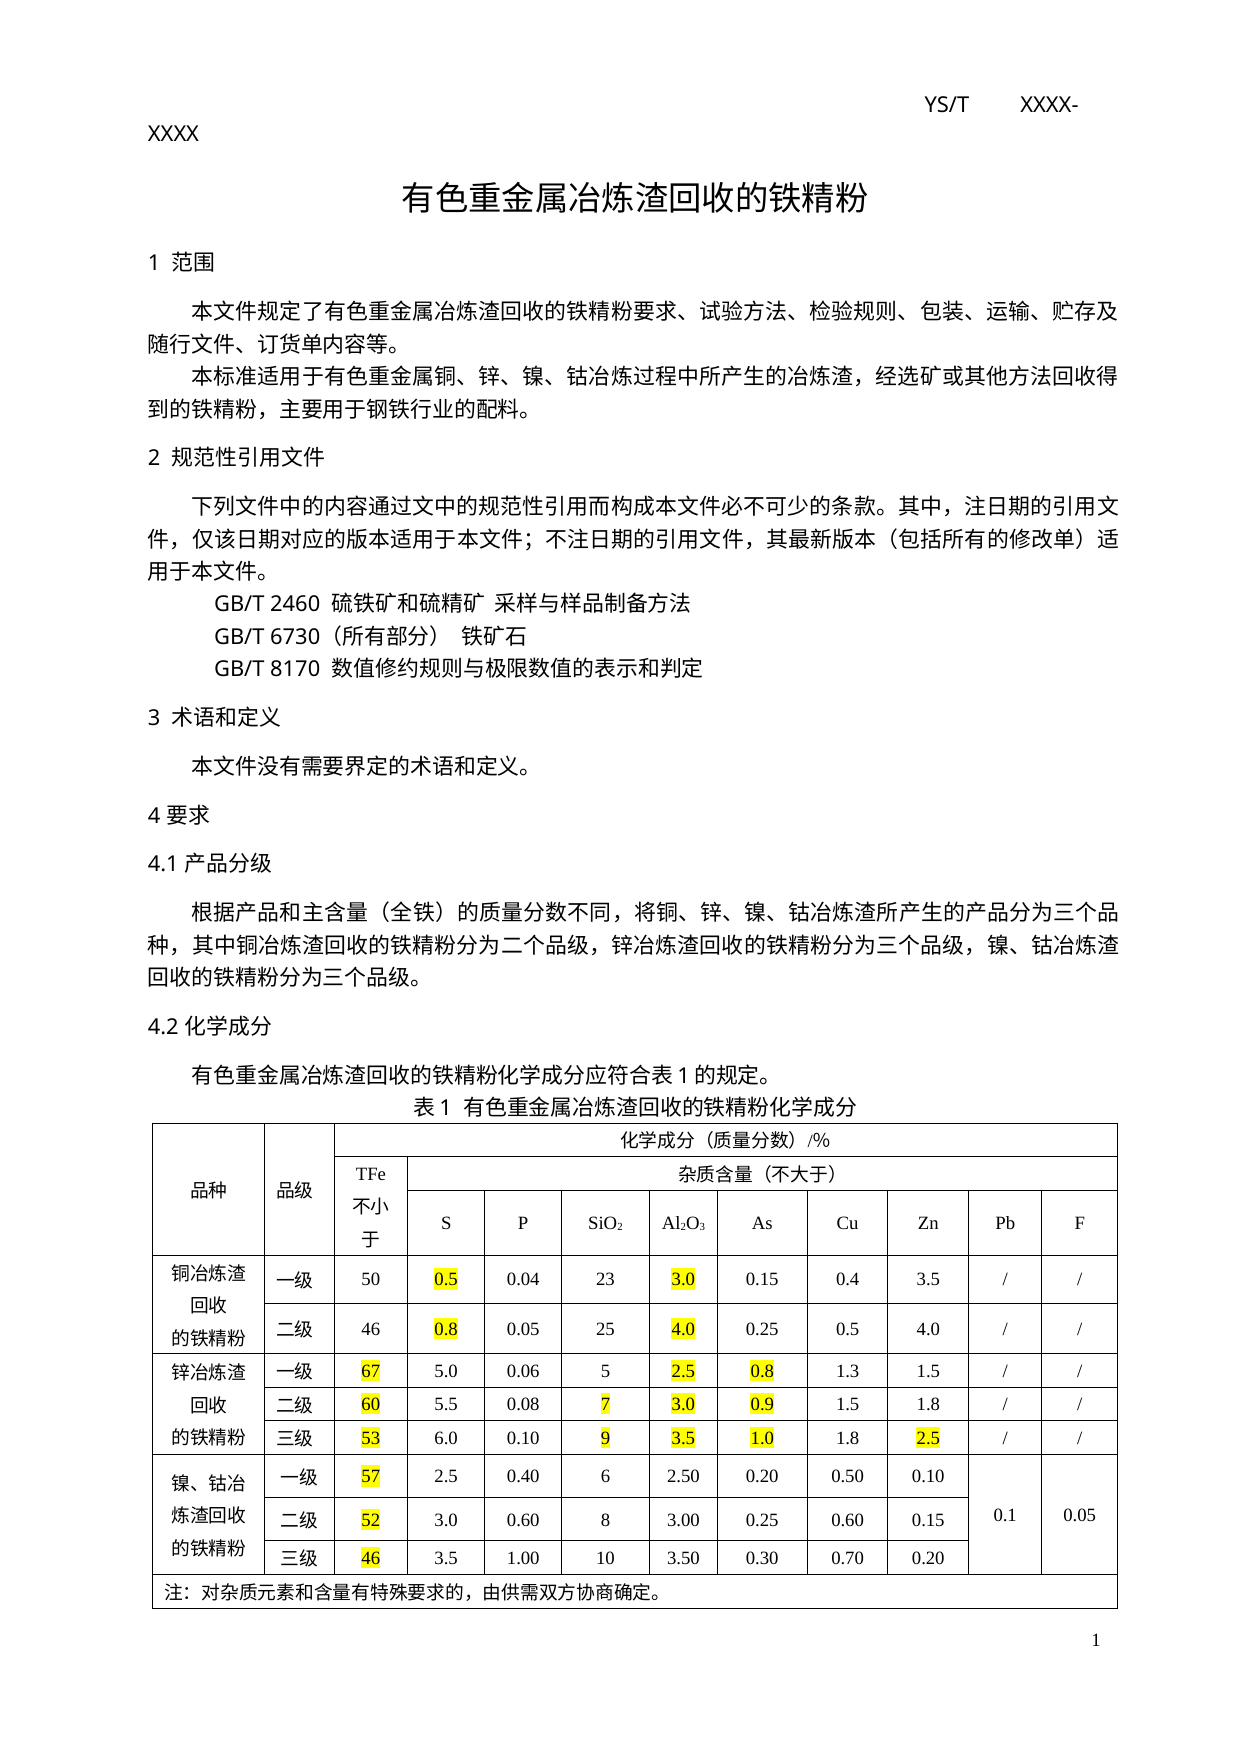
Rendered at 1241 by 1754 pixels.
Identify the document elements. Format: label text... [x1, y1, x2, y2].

table_cell 5.5 [408, 1388, 484, 1420]
table_cell 1.8 [808, 1421, 887, 1454]
table_cell 53 [335, 1421, 407, 1454]
text 有色重金属冶炼渣回收的铁精粉 [148, 164, 1122, 229]
table_cell 0.15 [718, 1256, 807, 1303]
table_cell 0.10 [485, 1421, 561, 1454]
table_cell 1.3 [808, 1354, 887, 1387]
table_cell 6 [562, 1455, 649, 1497]
table_cell 铜冶炼渣回收 的铁精粉 [153, 1256, 264, 1353]
table_cell 3.0 [650, 1256, 717, 1303]
table_cell 二级 [265, 1388, 334, 1420]
table_cell 0.05 [1042, 1455, 1117, 1574]
table_cell 注：对杂质元素和含量有特殊要求的，由供需双方协商确定。 [153, 1575, 1117, 1607]
table_cell 0.5 [408, 1256, 484, 1303]
table_cell Pb [969, 1191, 1041, 1254]
table_cell 0.20 [888, 1541, 968, 1574]
table_cell 0.20 [718, 1455, 807, 1497]
table_cell 三级 [265, 1421, 334, 1454]
table_cell 0.60 [485, 1498, 561, 1540]
table_cell 2.50 [650, 1455, 717, 1497]
table_cell 0.30 [718, 1541, 807, 1574]
table_cell / [1042, 1354, 1117, 1387]
table_cell / [1042, 1388, 1117, 1420]
table_cell 0.08 [485, 1388, 561, 1420]
table_header 品级 [265, 1124, 334, 1254]
table_cell 0.06 [485, 1354, 561, 1387]
table_cell / [969, 1421, 1041, 1454]
table_cell 3.00 [650, 1498, 717, 1540]
table_cell 0.25 [718, 1498, 807, 1540]
table_cell 0.40 [485, 1455, 561, 1497]
table_cell 二级 [265, 1304, 334, 1353]
table_cell S [408, 1191, 484, 1254]
table_cell SiO2 [562, 1191, 649, 1254]
table_cell P [485, 1191, 561, 1254]
table_cell 46 [335, 1541, 407, 1574]
table_cell 2.5 [408, 1455, 484, 1497]
table_cell 6.0 [408, 1421, 484, 1454]
table_cell 一级 [265, 1256, 334, 1303]
table_cell Zn [888, 1191, 968, 1254]
table_cell As [718, 1191, 807, 1254]
table_cell 0.05 [485, 1304, 561, 1353]
table_cell 3.50 [650, 1541, 717, 1574]
table_cell 0.8 [718, 1354, 807, 1387]
table_cell 25 [562, 1304, 649, 1353]
table_cell 0.9 [718, 1388, 807, 1420]
table_cell 10 [562, 1541, 649, 1574]
text 3 术语和定义 [148, 700, 1122, 732]
table_cell 1.00 [485, 1541, 561, 1574]
table_cell / [1042, 1421, 1117, 1454]
table_cell / [969, 1256, 1041, 1303]
table_cell 0.1 [969, 1455, 1041, 1574]
table_cell 50 [335, 1256, 407, 1303]
table_cell 1.8 [888, 1388, 968, 1420]
table_cell 67 [335, 1354, 407, 1387]
table_cell 镍、钴冶炼渣回收的铁精粉 [153, 1455, 264, 1574]
table_cell 2.5 [888, 1421, 968, 1454]
table_cell Al2O3 [650, 1191, 717, 1254]
table_cell 5 [562, 1354, 649, 1387]
table_cell 三级 [265, 1541, 334, 1574]
table_cell 1.5 [808, 1388, 887, 1420]
table_cell 8 [562, 1498, 649, 1540]
table_cell 0.4 [808, 1256, 887, 1303]
table_cell / [1042, 1304, 1117, 1353]
table_cell Cu [808, 1191, 887, 1254]
text 1 范围 [148, 245, 1122, 277]
text 本文件没有需要界定的术语和定义。 [148, 749, 1122, 781]
table_cell 一级 [265, 1354, 334, 1387]
table_cell 0.04 [485, 1256, 561, 1303]
table_cell 0.50 [808, 1455, 887, 1497]
table_cell 0.8 [408, 1304, 484, 1353]
table_cell 60 [335, 1388, 407, 1420]
table_cell 23 [562, 1256, 649, 1303]
table_cell 二级 [265, 1498, 334, 1540]
table_cell 3.5 [650, 1421, 717, 1454]
table_cell 0.15 [888, 1498, 968, 1540]
text 本文件规定了有色重金属冶炼渣回收的铁精粉要求、试验方法、检验规则、包装、运输、贮存及随行文件、订货单内容等。 [148, 294, 1122, 359]
table_cell 一级 [265, 1455, 334, 1497]
table_cell 3.5 [408, 1541, 484, 1574]
table_cell 3.0 [650, 1388, 717, 1420]
table_cell TFe 不小于 [335, 1157, 407, 1254]
text 2 规范性引用文件 [148, 440, 1122, 472]
table_cell 1.0 [718, 1421, 807, 1454]
table_cell 1.5 [888, 1354, 968, 1387]
table_cell 52 [335, 1498, 407, 1540]
text 4.2 化学成分 [148, 1009, 1122, 1041]
table_cell 3.5 [888, 1256, 968, 1303]
table_cell 0.10 [888, 1455, 968, 1497]
text 4.1 产品分级 [148, 846, 1122, 879]
table_cell 4.0 [888, 1304, 968, 1353]
table_cell F [1042, 1191, 1117, 1254]
table_cell 3.0 [408, 1498, 484, 1540]
text 本标准适用于有色重金属铜、锌、镍、钴冶炼过程中所产生的冶炼渣，经选矿或其他方法回收得到的铁精粉，主要用于钢铁行业的配料。 [148, 359, 1122, 424]
text 有色重金属冶炼渣回收的铁精粉化学成分应符合表1的规定。 [148, 1057, 1122, 1090]
table_cell 0.25 [718, 1304, 807, 1353]
table_cell 0.70 [808, 1541, 887, 1574]
table_cell 5.0 [408, 1354, 484, 1387]
table_cell / [1042, 1256, 1117, 1303]
table_cell 7 [562, 1388, 649, 1420]
text 下列文件中的内容通过文中的规范性引用而构成本文件必不可少的条款。其中，注日期的引用文件，仅该日期对应的版本适用于本文件；不注日期的引用文件，其最新版本（包括所有的修改单）适用于本文件。 [148, 489, 1122, 586]
table_cell 57 [335, 1455, 407, 1497]
table_cell 46 [335, 1304, 407, 1353]
table_cell 2.5 [650, 1354, 717, 1387]
text 根据产品和主含量（全铁）的质量分数不同，将铜、锌、镍、钴冶炼渣所产生的产品分为三个品种，其中铜冶炼渣回收的铁精粉分为二个品级，锌冶炼渣回收的铁精粉分为三个品级，镍、钴冶炼渣回收的铁精粉分为三个品级。 [148, 895, 1122, 992]
table_cell 0.60 [808, 1498, 887, 1540]
table_header 品种 [153, 1124, 264, 1254]
text 4 要求 [148, 797, 1122, 830]
table_header 化学成分（质量分数）/％ [335, 1124, 1117, 1156]
table_cell / [969, 1354, 1041, 1387]
table_header GB/T 2460 硫铁矿和硫精矿 采样与样品制备方法 GB/T 6730（所有部分） 铁矿石 GB/T 8170 数值修约规则与极限数值的表示和判定 [203, 586, 1100, 684]
table_cell / [969, 1304, 1041, 1353]
table_cell 4.0 [650, 1304, 717, 1353]
table_cell 锌冶炼渣回收 的铁精粉 [153, 1354, 264, 1454]
table_cell / [969, 1388, 1041, 1420]
table_cell 杂质含量（不大于） [408, 1157, 1117, 1189]
table_cell 9 [562, 1421, 649, 1454]
text 表1 有色重金属冶炼渣回收的铁精粉化学成分 [148, 1090, 1122, 1122]
table_cell 0.5 [808, 1304, 887, 1353]
